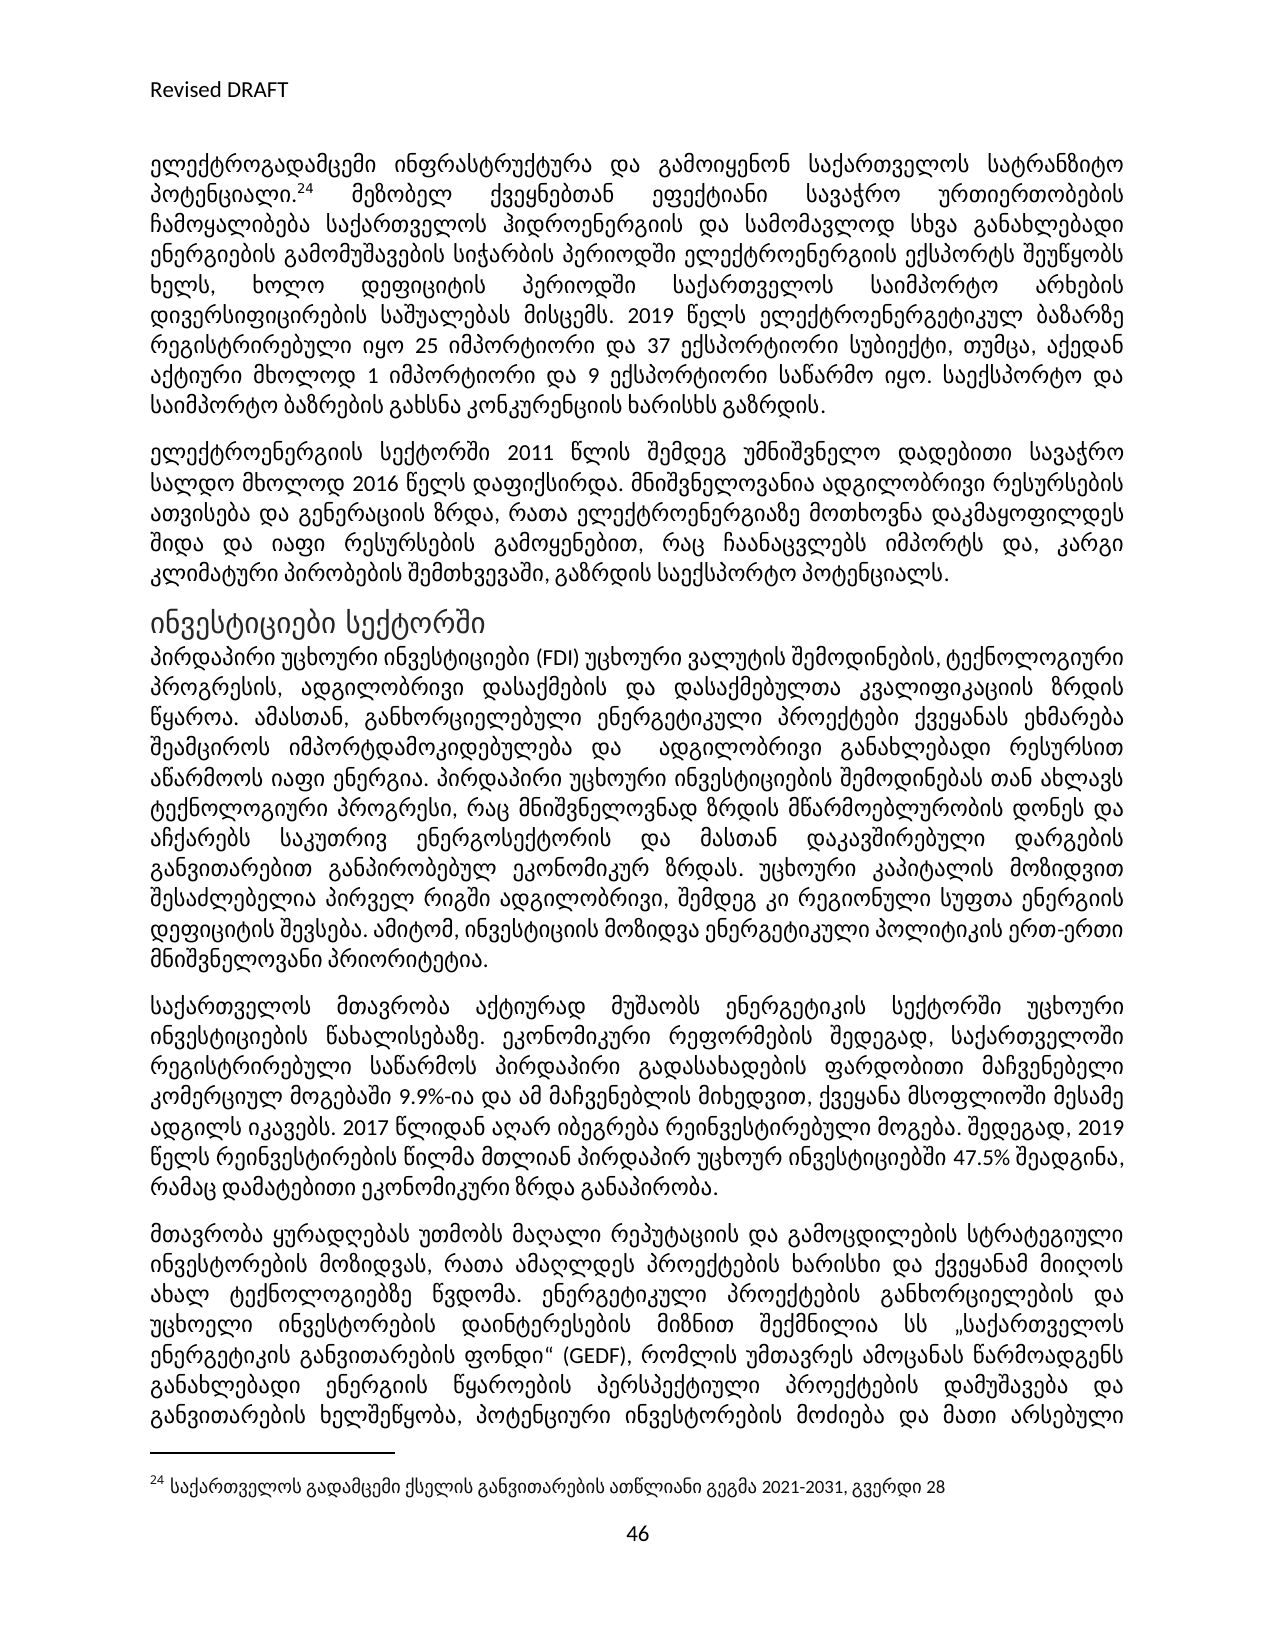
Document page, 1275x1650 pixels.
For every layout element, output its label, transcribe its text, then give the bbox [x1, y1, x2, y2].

text ელექტროენერგიის სექტორში 2011 წლის შემდეგ უმნიშვნელო დადებითი სავაჭრო სალდო მხოლოდ 2016 წელს დაფიქსირდა. მნიშვნელოვანია ადგილობრივი რესურსების ათვისება და გენერაციის ზრდა, რათა ელექტროენერგიაზე მოთხოვნა დაკმაყოფილდეს შიდა და იაფი რესურსების გამოყენებით, რაც ჩაანაცვლებს იმპორტს და, კარგი კლიმატური პირობების შემთხვევაში, გაზრდის საექსპორტო პოტენციალს. [150, 438, 1125, 587]
text საქართველოს მთავრობა აქტიურად მუშაობს ენერგეტიკის სექტორში უცხოური ინვესტიციების წახალისებაზე. ეკონომიკური რეფორმების შედეგად, საქართველოში რეგისტრირებული საწარმოს პირდაპირი გადასახადების ფარდობითი მაჩვენებელი კომერციულ მოგებაში 9.9%-ია და ამ მაჩვენებლის მიხედვით, ქვეყანა მსოფლიოში მესამე ადგილს იკავებს. 2017 წლიდან აღარ იბეგრება რეინვესტირებული მოგება. შედეგად, 2019 წელს რეინვესტირების წილმა მთლიან პირდაპირ უცხოურ ინვესტიციებში 47.5% შეადგინა, რამაც დამატებითი ეკონომიკური ზრდა განაპირობა. [150, 992, 1125, 1201]
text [150, 1220, 1125, 1429]
text პირდაპირი უცხოური ინვესტიციები (FDI) უცხოური ვალუტის შემოდინების, ტექნოლოგიური პროგრესის, ადგილობრივი დასაქმების და დასაქმებულთა კვალიფიკაციის ზრდის წყაროა. ამასთან, განხორციელებული ენერგეტიკული პროექტები ქვეყანას ეხმარება შეამციროს იმპორტდამოკიდებულება და ადგილობრივი განახლებადი რესურსით აწარმოოს იაფი ენერგია. პირდაპირი უცხოური ინვესტიციების შემოდინებას თან ახლავს ტექნოლოგიური პროგრესი, რაც მნიშვნელოვნად ზრდის მწარმოებლურობის დონეს და აჩქარებს საკუთრივ ენერგოსექტორის და მასთან დაკავშირებული დარგების განვითარებით განპირობებულ ეკონომიკურ ზრდას. უცხოური კაპიტალის მოზიდვით შესაძლებელია პირველ რიგში ადგილობრივი, შემდეგ კი რეგიონული სუფთა ენერგიის დეფიციტის შევსება. ამიტომ, ინვესტიციის მოზიდვა ენერგეტიკული პოლიტიკის ერთ-ერთი მნიშვნელოვანი პრიორიტეტია. [150, 643, 1125, 973]
subtitle ინვესტიციები სექტორში [150, 606, 1125, 640]
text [150, 150, 1125, 420]
